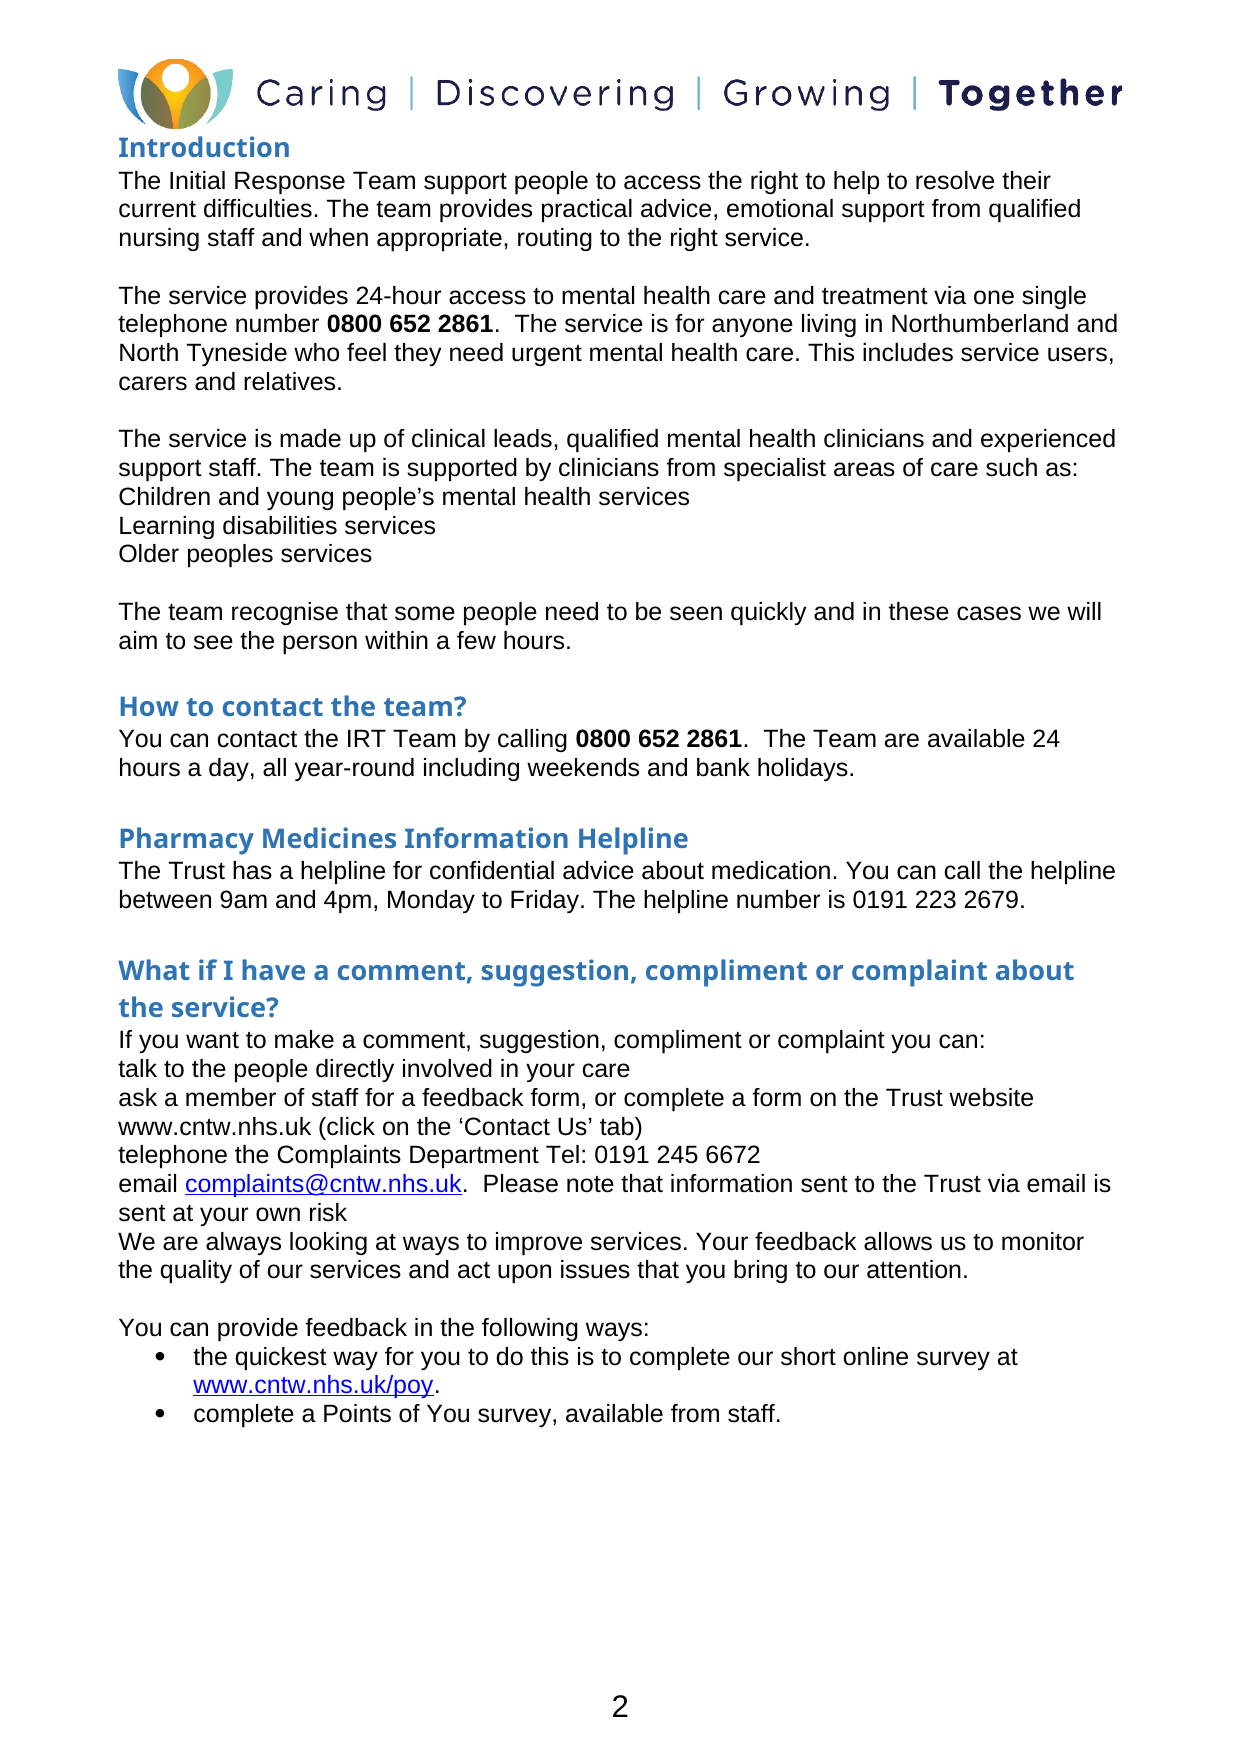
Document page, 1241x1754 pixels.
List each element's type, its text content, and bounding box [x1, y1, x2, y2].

subtitle Introduction [118, 129, 1122, 166]
subtitle How to contact the team? [118, 687, 1122, 724]
text The service is made up of clinical leads, qualified mental health clinicians and experienced support staff. The team is supported by clinicians from specialist areas of care such as: [118, 424, 1122, 482]
text ask a member of staff for a feedback form, or complete a form on the Trust website www.cntw.nhs.uk (click on the ‘Contact Us’ tab) [118, 1083, 1122, 1140]
subtitle What if I have a comment, suggestion, compliment or complaint about the service? [118, 951, 1122, 1025]
text Older peoples services [118, 539, 1122, 568]
text talk to the people directly involved in your care [118, 1054, 1122, 1083]
text Children and young people’s mental health services [118, 482, 1122, 511]
text You can provide feedback in the following ways: [118, 1313, 1122, 1341]
text You can contact the IRT Team by calling 0800 652 2861. The Team are available 24 hours a day, all year-round including weekends and bank holidays. [118, 724, 1122, 782]
list the quickest way for you to do this is to complete our short online survey at www.cntw.nhs.uk/poy. [156, 1341, 1122, 1399]
text telephone the Complaints Department Tel: 0191 245 6672 [118, 1140, 1122, 1169]
text The Trust has a helpline for confidential advice about medication. You can call the helpline between 9am and 4pm, Monday to Friday. The helpline number is 0191 223 2679. [118, 856, 1122, 914]
subtitle Pharmacy Medicines Information Helpline [118, 819, 1122, 856]
text Learning disabilities services [118, 511, 1122, 539]
text The Initial Response Team support people to access the right to help to resolve their current difficulties. The team provides practical advice, emotional support from qualified nursing staff and when appropriate, routing to the right service. [118, 166, 1122, 252]
text The team recognise that some people need to be seen quickly and in these cases we will aim to see the person within a few hours. [118, 597, 1122, 654]
text If you want to make a comment, suggestion, compliment or complaint you can: [118, 1025, 1122, 1054]
text email complaints@cntw.nhs.uk. Please note that information sent to the Trust via email is sent at your own risk [118, 1169, 1122, 1226]
text We are always looking at ways to improve services. Your feedback allows us to monitor the quality of our services and act upon issues that you bring to our attention. [118, 1226, 1122, 1284]
picture [118, 59, 1123, 129]
list complete a Points of You survey, available from staff. [156, 1399, 1122, 1428]
text The service provides 24-hour access to mental health care and treatment via one single telephone number 0800 652 2861. The service is for anyone living in Northumberland and North Tyneside who feel they need urgent mental health care. This includes service users, carers and relatives. [118, 281, 1122, 396]
